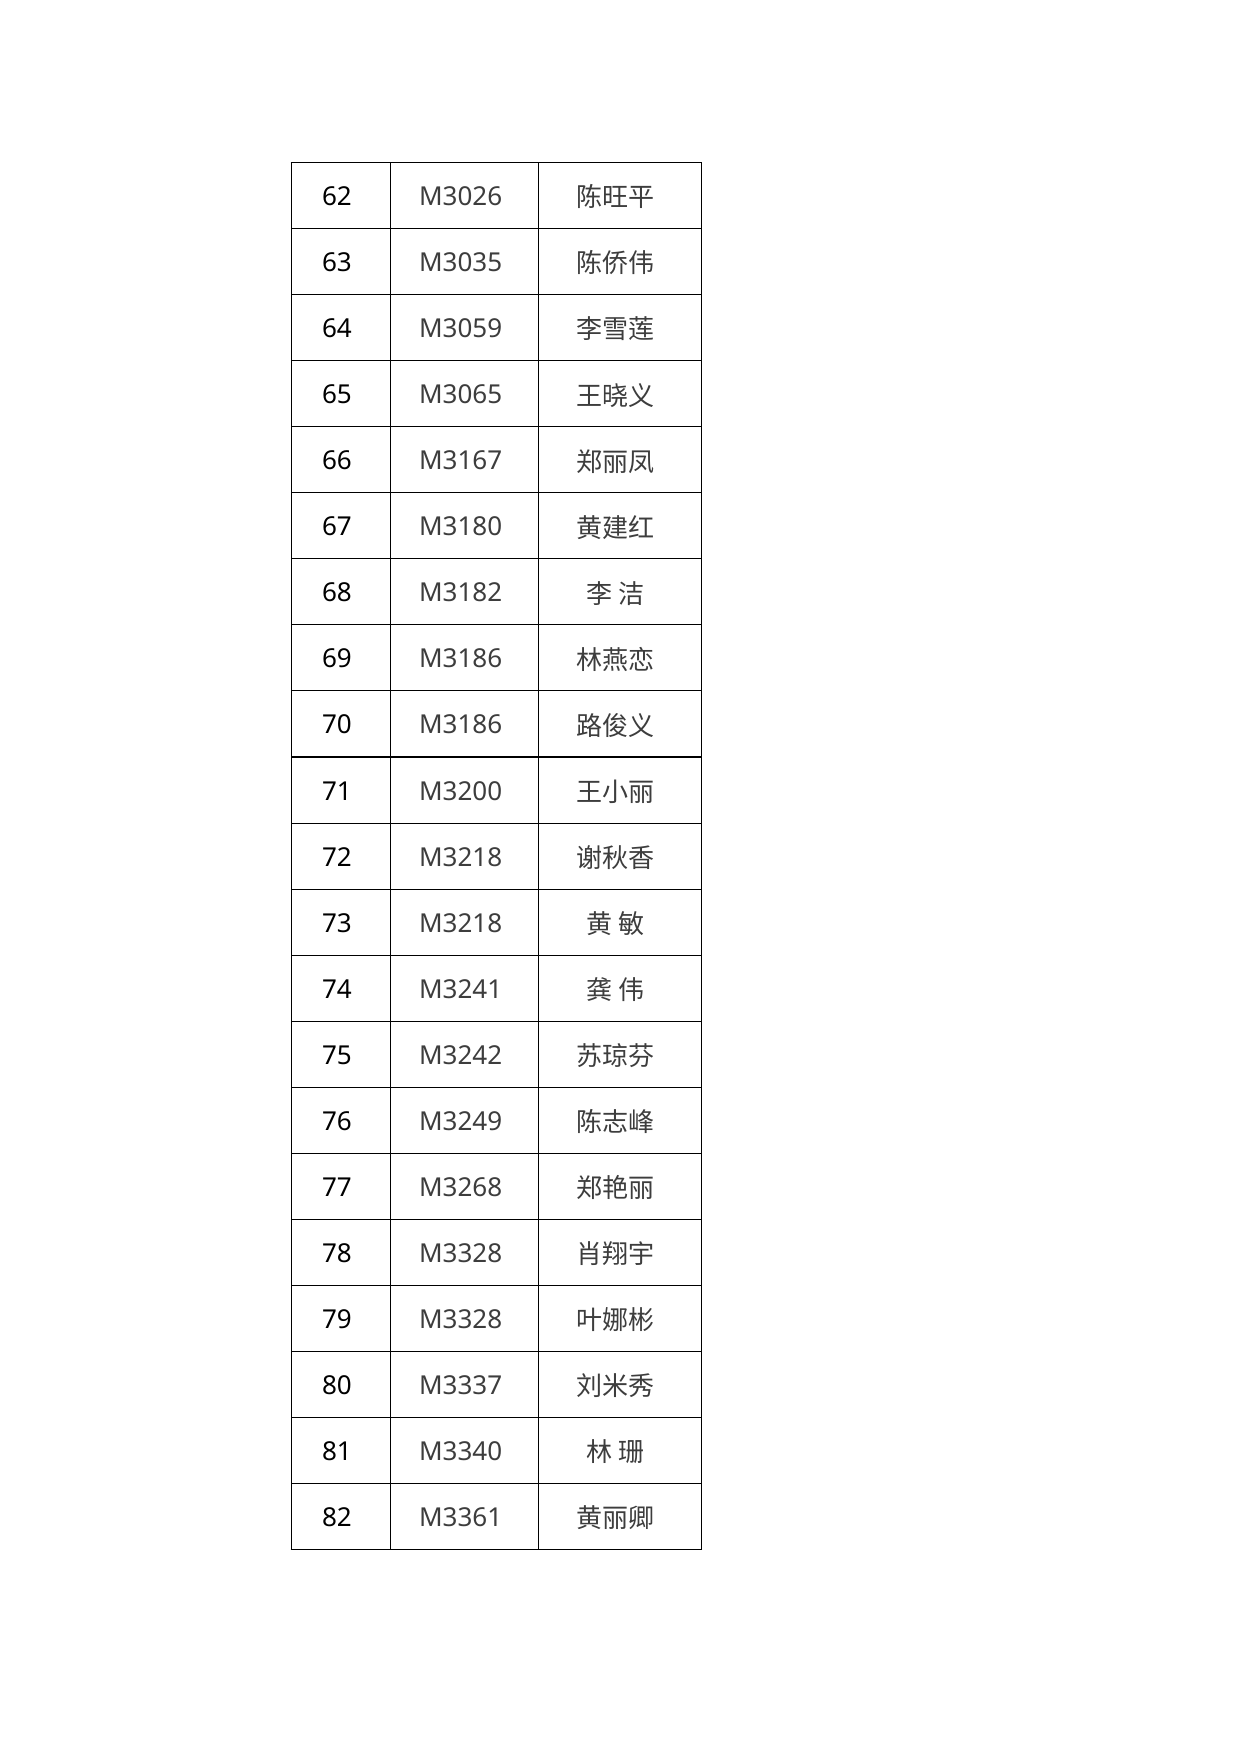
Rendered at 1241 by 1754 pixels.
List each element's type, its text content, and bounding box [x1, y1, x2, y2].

table_cell 75 [292, 1022, 390, 1087]
table_cell M3328 [391, 1220, 538, 1285]
table_cell M3065 [391, 361, 538, 426]
table_cell M3328 [391, 1286, 538, 1351]
table_cell 郑丽凤 [539, 427, 701, 492]
table_cell M3167 [391, 427, 538, 492]
table_cell 78 [292, 1220, 390, 1285]
table_cell 82 [292, 1484, 390, 1549]
table_cell 龚 伟 [539, 956, 701, 1021]
table_cell 79 [292, 1286, 390, 1351]
table_cell 69 [292, 625, 390, 690]
table_cell M3337 [391, 1352, 538, 1417]
table_cell 谢秋香 [539, 824, 701, 888]
table_cell M3186 [391, 625, 538, 690]
table_cell 63 [292, 229, 390, 294]
table_cell 林燕恋 [539, 625, 701, 690]
table_cell 70 [292, 691, 390, 756]
table_cell M3242 [391, 1022, 538, 1087]
table_cell M3249 [391, 1088, 538, 1153]
table_cell M3218 [391, 824, 538, 888]
table_cell M3182 [391, 559, 538, 624]
table_cell M3268 [391, 1154, 538, 1219]
table_cell 66 [292, 427, 390, 492]
table_cell M3218 [391, 890, 538, 954]
table_cell M3200 [391, 758, 538, 822]
table_cell M3180 [391, 493, 538, 558]
table_cell 74 [292, 956, 390, 1021]
table_cell 陈旺平 [539, 163, 701, 228]
table_cell M3241 [391, 956, 538, 1021]
table_cell M3340 [391, 1418, 538, 1483]
table_cell 73 [292, 890, 390, 954]
table_cell 黄丽卿 [539, 1484, 701, 1549]
table_cell 肖翔宇 [539, 1220, 701, 1285]
table_cell 71 [292, 758, 390, 822]
table_cell 王小丽 [539, 758, 701, 822]
table_cell 76 [292, 1088, 390, 1153]
table_cell M3186 [391, 691, 538, 756]
table_cell 65 [292, 361, 390, 426]
table_cell 77 [292, 1154, 390, 1219]
table_cell 81 [292, 1418, 390, 1483]
table_cell 苏琼芬 [539, 1022, 701, 1087]
table_cell 67 [292, 493, 390, 558]
table_cell 黄 敏 [539, 890, 701, 954]
table_cell M3026 [391, 163, 538, 228]
table_cell 陈志峰 [539, 1088, 701, 1153]
table_cell 林 珊 [539, 1418, 701, 1483]
table_cell 李雪莲 [539, 295, 701, 360]
table_cell 72 [292, 824, 390, 888]
table_cell 陈侨伟 [539, 229, 701, 294]
table_cell 64 [292, 295, 390, 360]
table_cell M3361 [391, 1484, 538, 1549]
table_cell 李 洁 [539, 559, 701, 624]
table_cell 郑艳丽 [539, 1154, 701, 1219]
table_cell 王晓义 [539, 361, 701, 426]
table_cell M3035 [391, 229, 538, 294]
table_cell 68 [292, 559, 390, 624]
table_cell 80 [292, 1352, 390, 1417]
table_cell 黄建红 [539, 493, 701, 558]
table_cell 刘米秀 [539, 1352, 701, 1417]
table_cell M3059 [391, 295, 538, 360]
table_cell 路俊义 [539, 691, 701, 756]
table_cell 62 [292, 163, 390, 228]
table_cell 叶娜彬 [539, 1286, 701, 1351]
